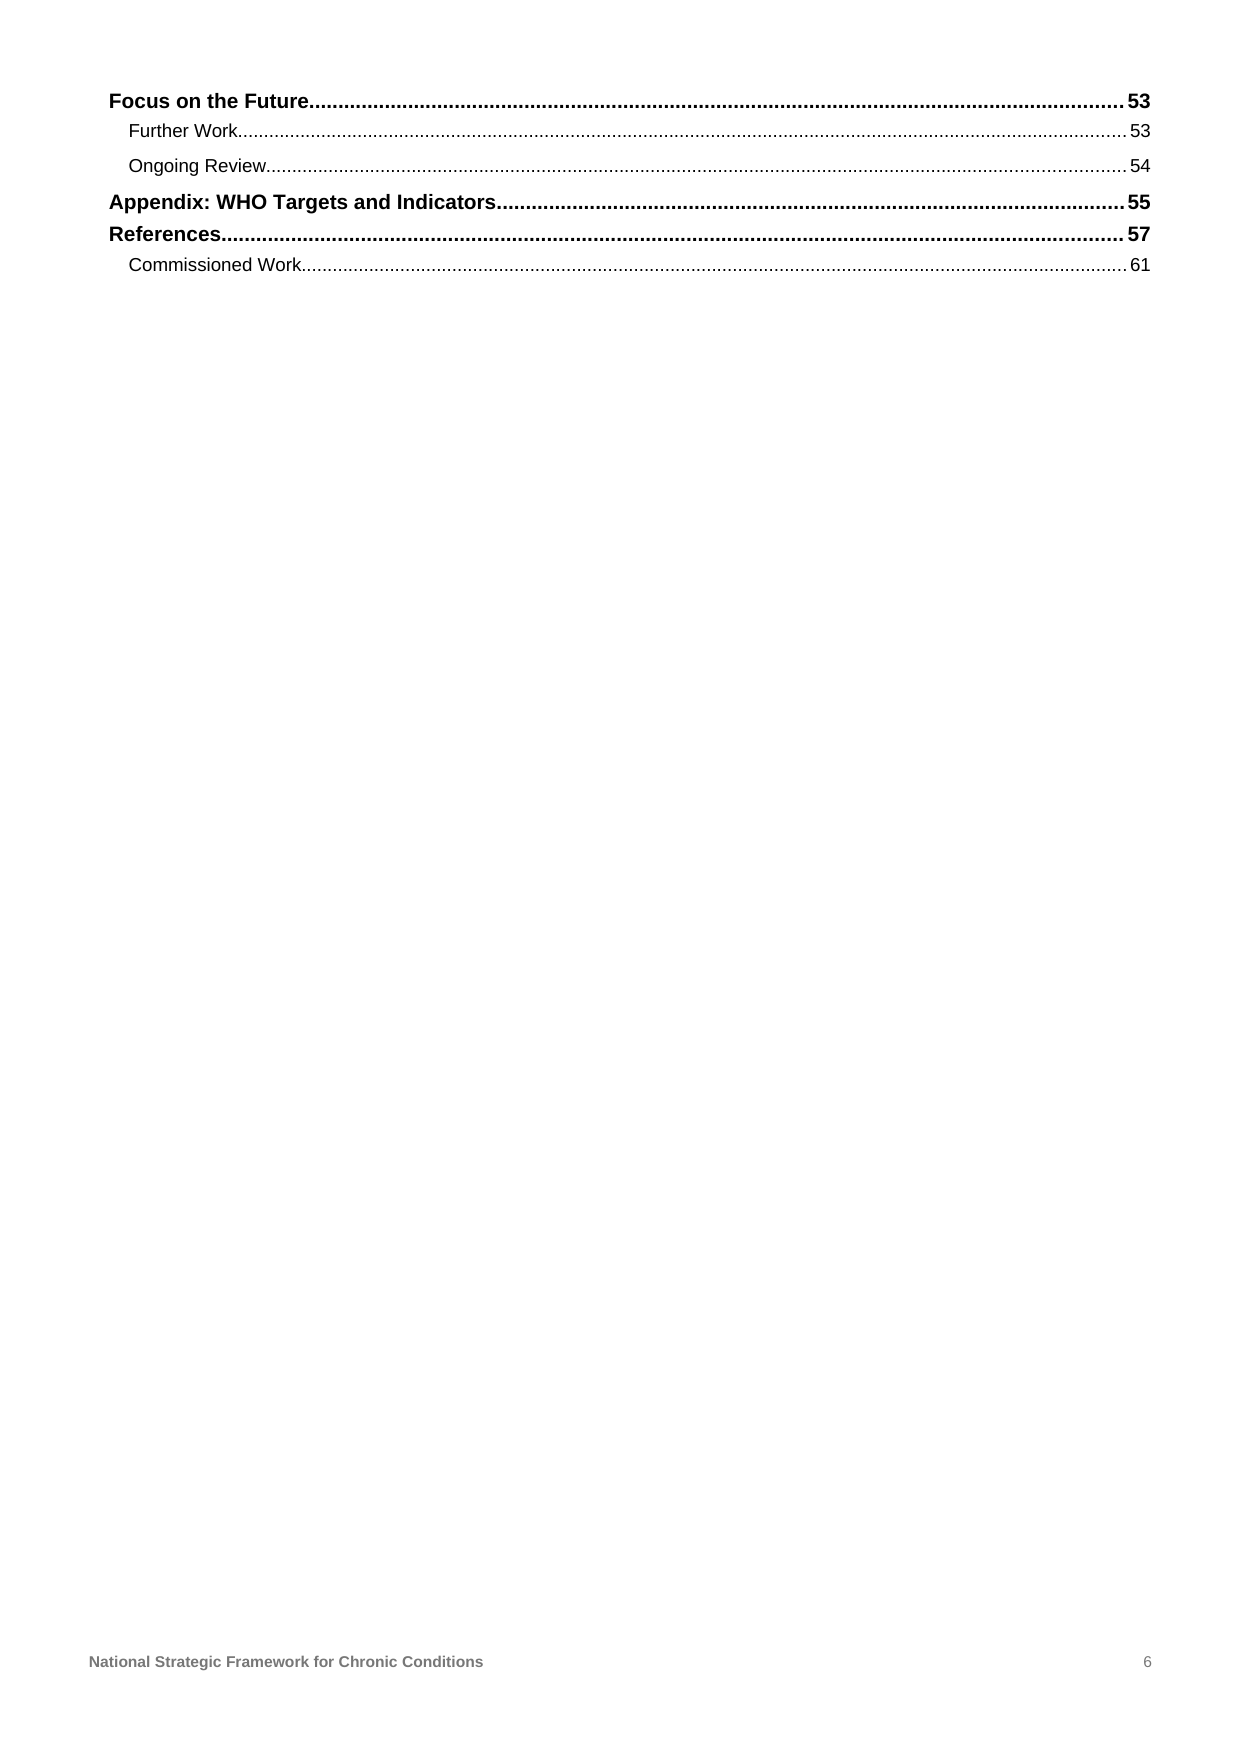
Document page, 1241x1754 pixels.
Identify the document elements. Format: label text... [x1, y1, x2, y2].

text Further Work 53 [128, 120, 1152, 142]
text Ongoing Review 54 [128, 155, 1152, 177]
text References 57 [109, 222, 1152, 246]
text Commissioned Work 61 [128, 253, 1152, 275]
text Focus on the Future 53 [109, 89, 1152, 113]
text Appendix: WHO Targets and Indicators 55 [109, 190, 1152, 214]
